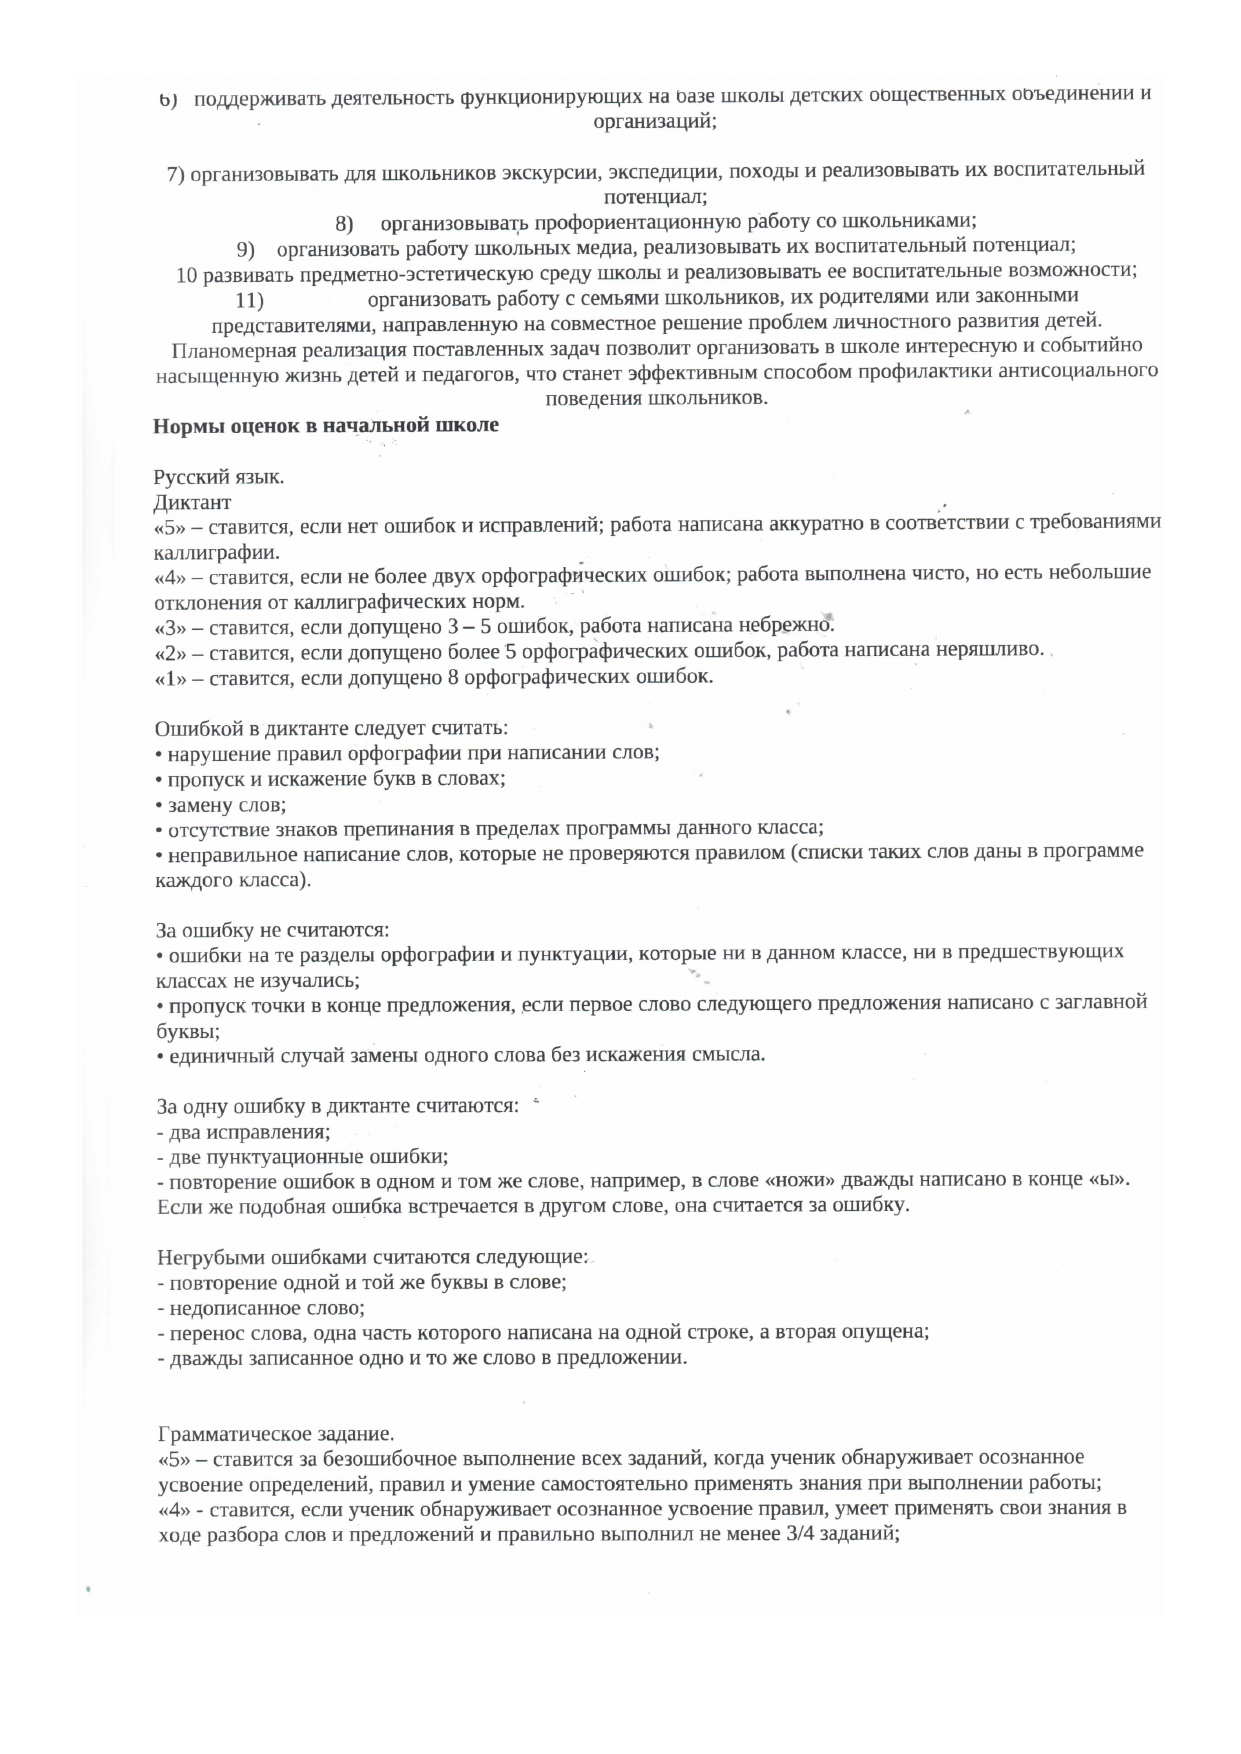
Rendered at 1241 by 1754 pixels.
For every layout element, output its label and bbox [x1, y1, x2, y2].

picture [75, 75, 1166, 1617]
